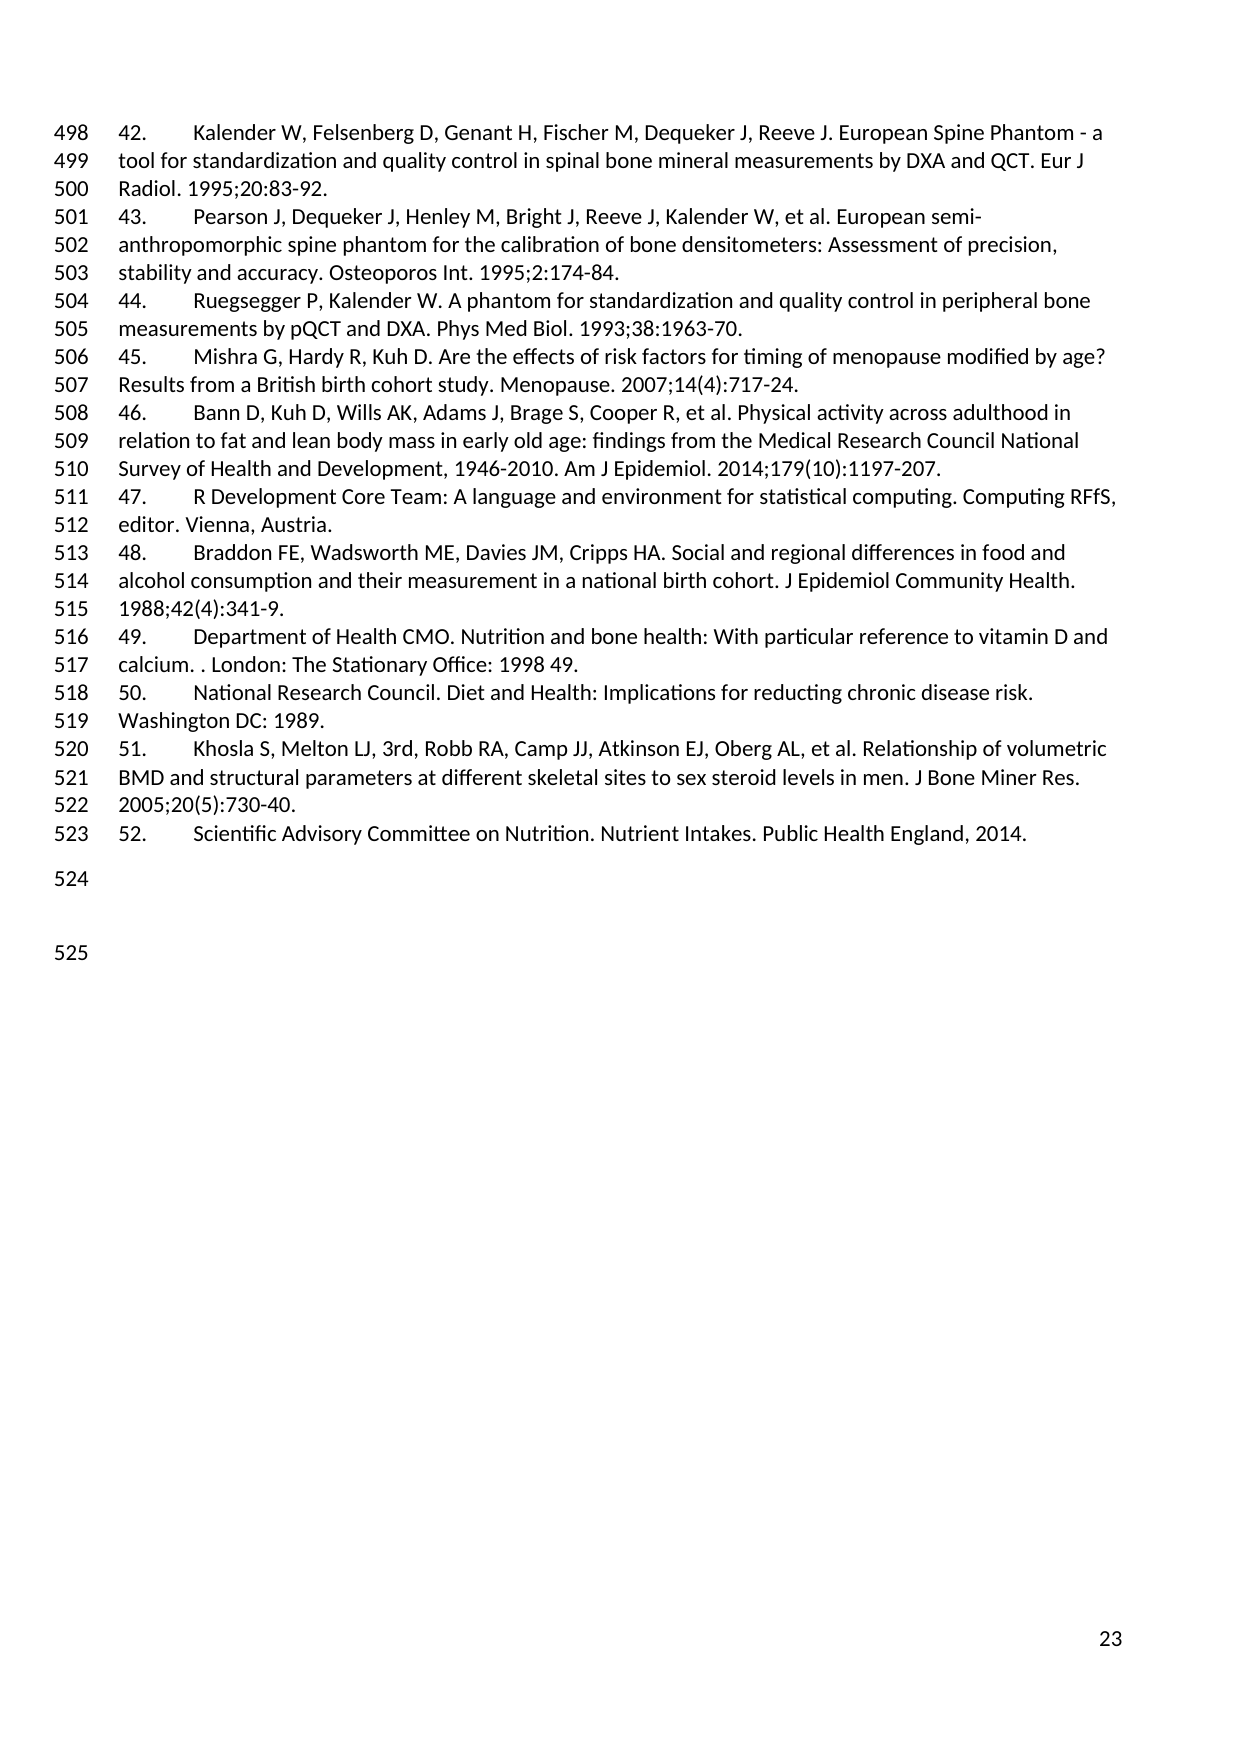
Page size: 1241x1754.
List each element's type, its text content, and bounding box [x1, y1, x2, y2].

text 49. Department of Health CMO. Nutrition and bone health: With particular reference to vitamin D and calcium. . London: The Stationary Office: 1998 49. [118, 622, 1122, 678]
text 47. R Development Core Team: A language and environment for statistical computing. Computing RFfS, editor. Vienna, Austria. [118, 482, 1122, 538]
text 51. Khosla S, Melton LJ, 3rd, Robb RA, Camp JJ, Atkinson EJ, Oberg AL, et al. Relationship of volumetric BMD and structural parameters at different skeletal sites to sex steroid levels in men. J Bone Miner Res. 2005;20(5):730-40. [118, 734, 1122, 819]
text 43. Pearson J, Dequeker J, Henley M, Bright J, Reeve J, Kalender W, et al. European semi-anthropomorphic spine phantom for the calibration of bone densitometers: Assessment of precision, stability and accuracy. Osteoporos Int. 1995;2:174-84. [118, 202, 1122, 286]
text 48. Braddon FE, Wadsworth ME, Davies JM, Cripps HA. Social and regional differences in food and alcohol consumption and their measurement in a national birth cohort. J Epidemiol Community Health. 1988;42(4):341-9. [118, 538, 1122, 622]
text 45. Mishra G, Hardy R, Kuh D. Are the effects of risk factors for timing of menopause modified by age? Results from a British birth cohort study. Menopause. 2007;14(4):717-24. [118, 342, 1122, 398]
text 44. Ruegsegger P, Kalender W. A phantom for standardization and quality control in peripheral bone measurements by pQCT and DXA. Phys Med Biol. 1993;38:1963-70. [118, 286, 1122, 342]
text 50. National Research Council. Diet and Health: Implications for reducting chronic disease risk. Washington DC: 1989. [118, 678, 1122, 734]
text 46. Bann D, Kuh D, Wills AK, Adams J, Brage S, Cooper R, et al. Physical activity across adulthood in relation to fat and lean body mass in early old age: findings from the Medical Research Council National Survey of Health and Development, 1946-2010. Am J Epidemiol. 2014;179(10):1197-207. [118, 398, 1122, 482]
text 42. Kalender W, Felsenberg D, Genant H, Fischer M, Dequeker J, Reeve J. European Spine Phantom - a tool for standardization and quality control in spinal bone mineral measurements by DXA and QCT. Eur J Radiol. 1995;20:83-92. [118, 118, 1122, 202]
text 52. Scientific Advisory Committee on Nutrition. Nutrient Intakes. Public Health England, 2014. [118, 819, 1122, 847]
